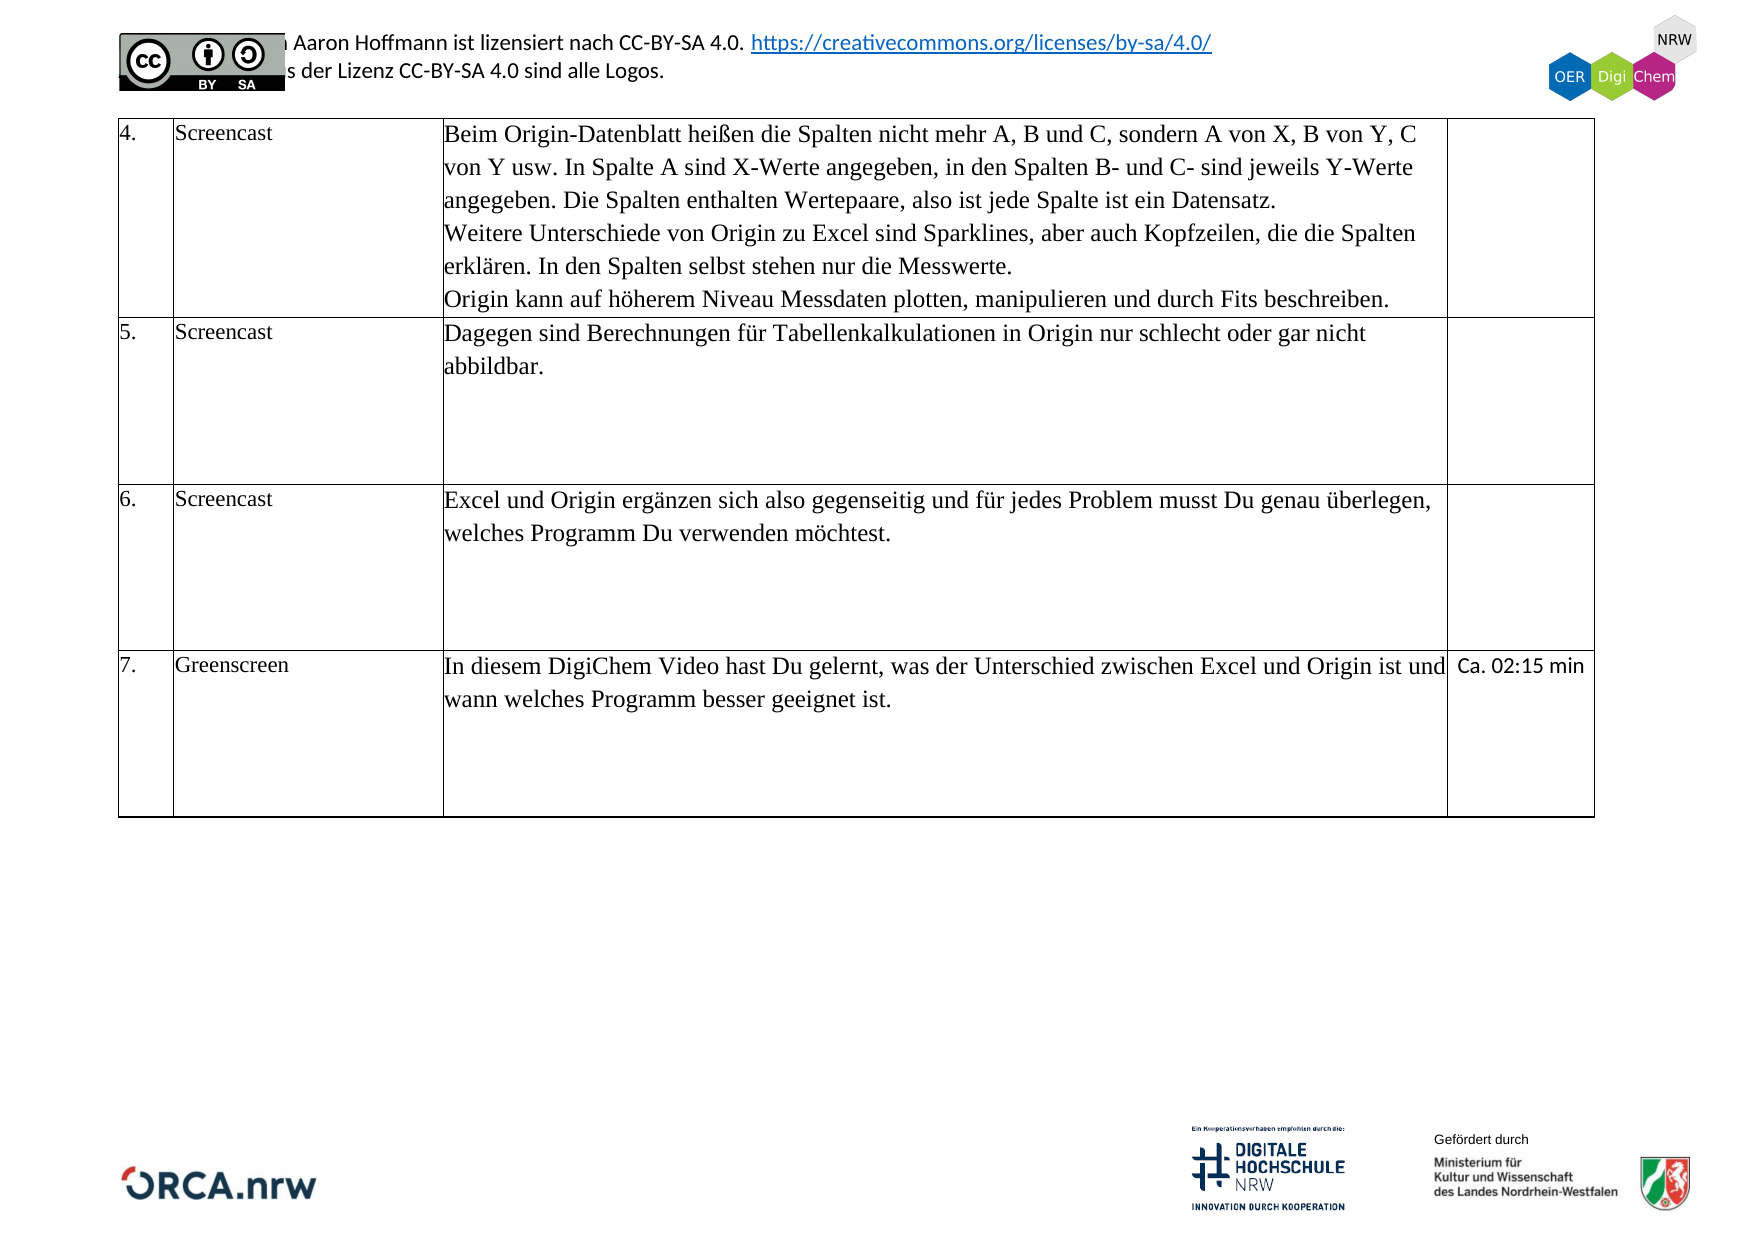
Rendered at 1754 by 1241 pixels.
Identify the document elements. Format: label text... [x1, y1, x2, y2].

table_cell Beim Origin-Datenblatt heißen die Spalten nicht mehr A, B und C, sondern A von X, B von Y, C von Y usw. In Spalte A sind X-Werte angegeben, in den Spalten B- und C- sind jeweils Y-Werte angegeben. Die Spalten enthalten Wertepaare, also ist jede Spalte ist ein Datensatz. Weitere Unterschiede von Origin zu Excel sind Sparklines, aber auch Kopfzeilen, die die Spalten erklären. In den Spalten selbst stehen nur die Messwerte. Origin kann auf höherem Niveau Messdaten plotten, manipulieren und durch Fits beschreiben. [444, 119, 1447, 317]
table_cell Ca. 02:15 min [1448, 651, 1594, 816]
picture [108, 1154, 331, 1208]
table_cell [119, 318, 173, 484]
table_cell In diesem DigiChem Video hast Du gelernt, was der Unterschied zwischen Excel und Origin ist und wann welches Programm besser geeignet ist. [444, 651, 1447, 816]
table_cell [1448, 318, 1594, 484]
table_cell [1448, 119, 1594, 317]
table_cell [119, 119, 173, 317]
table_cell Screencast [174, 119, 443, 317]
table_cell [119, 485, 173, 650]
table_cell Screencast [174, 318, 443, 484]
table_cell Excel und Origin ergänzen sich also gegenseitig und für jedes Problem musst Du genau überlegen, welches Programm Du verwenden möchtest. [444, 485, 1447, 650]
table_cell [1448, 485, 1594, 650]
picture [1184, 1113, 1359, 1218]
picture [119, 33, 285, 91]
picture [1541, 7, 1698, 105]
table_cell Dagegen sind Berechnungen für Tabellenkalkulationen in Origin nur schlecht oder gar nicht abbildbar. [444, 318, 1447, 484]
table_cell Screencast [174, 485, 443, 650]
picture [1423, 1149, 1703, 1218]
table_cell [119, 651, 173, 816]
table_cell Greenscreen [174, 651, 443, 816]
